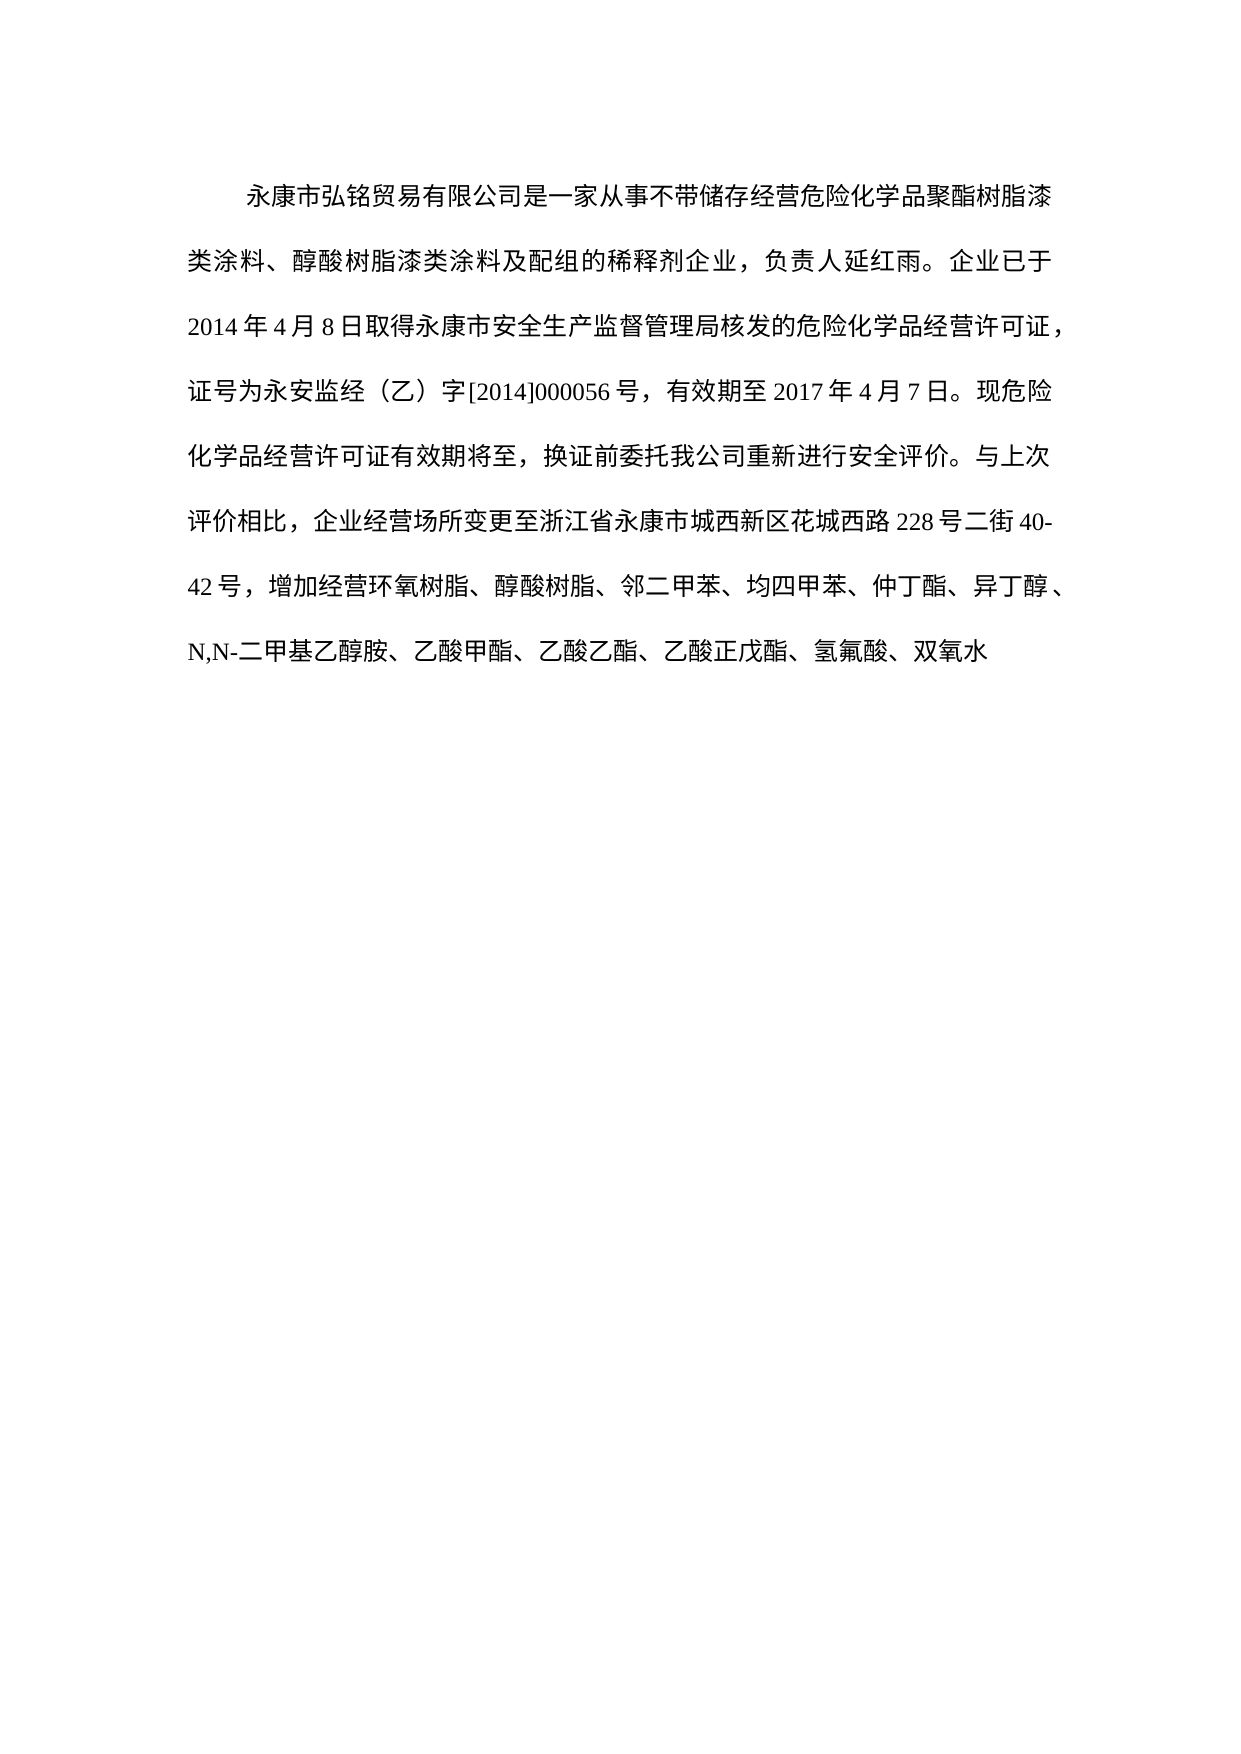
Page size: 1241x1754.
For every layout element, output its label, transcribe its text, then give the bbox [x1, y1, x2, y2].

text 永康市弘铭贸易有限公司是一家从事不带储存经营危险化学品聚酯树脂漆类涂料、醇酸树脂漆类涂料及配组的稀释剂企业，负责人延红雨。企业已于2014年4月8日取得永康市安全生产监督管理局核发的危险化学品经营许可证，证号为永安监经（乙）字[2014]000056号，有效期至2017年4月7日。现危险化学品经营许可证有效期将至，换证前委托我公司重新进行安全评价。与上次评价相比，企业经营场所变更至浙江省永康市城西新区花城西路228号二街40-42号，增加经营环氧树脂、醇酸树脂、邻二甲苯、均四甲苯、仲丁酯、异丁醇、N,N-二甲基乙醇胺、乙酸甲酯、乙酸乙酯、乙酸正戊酯、氢氟酸、双氧水 [187, 162, 1053, 682]
